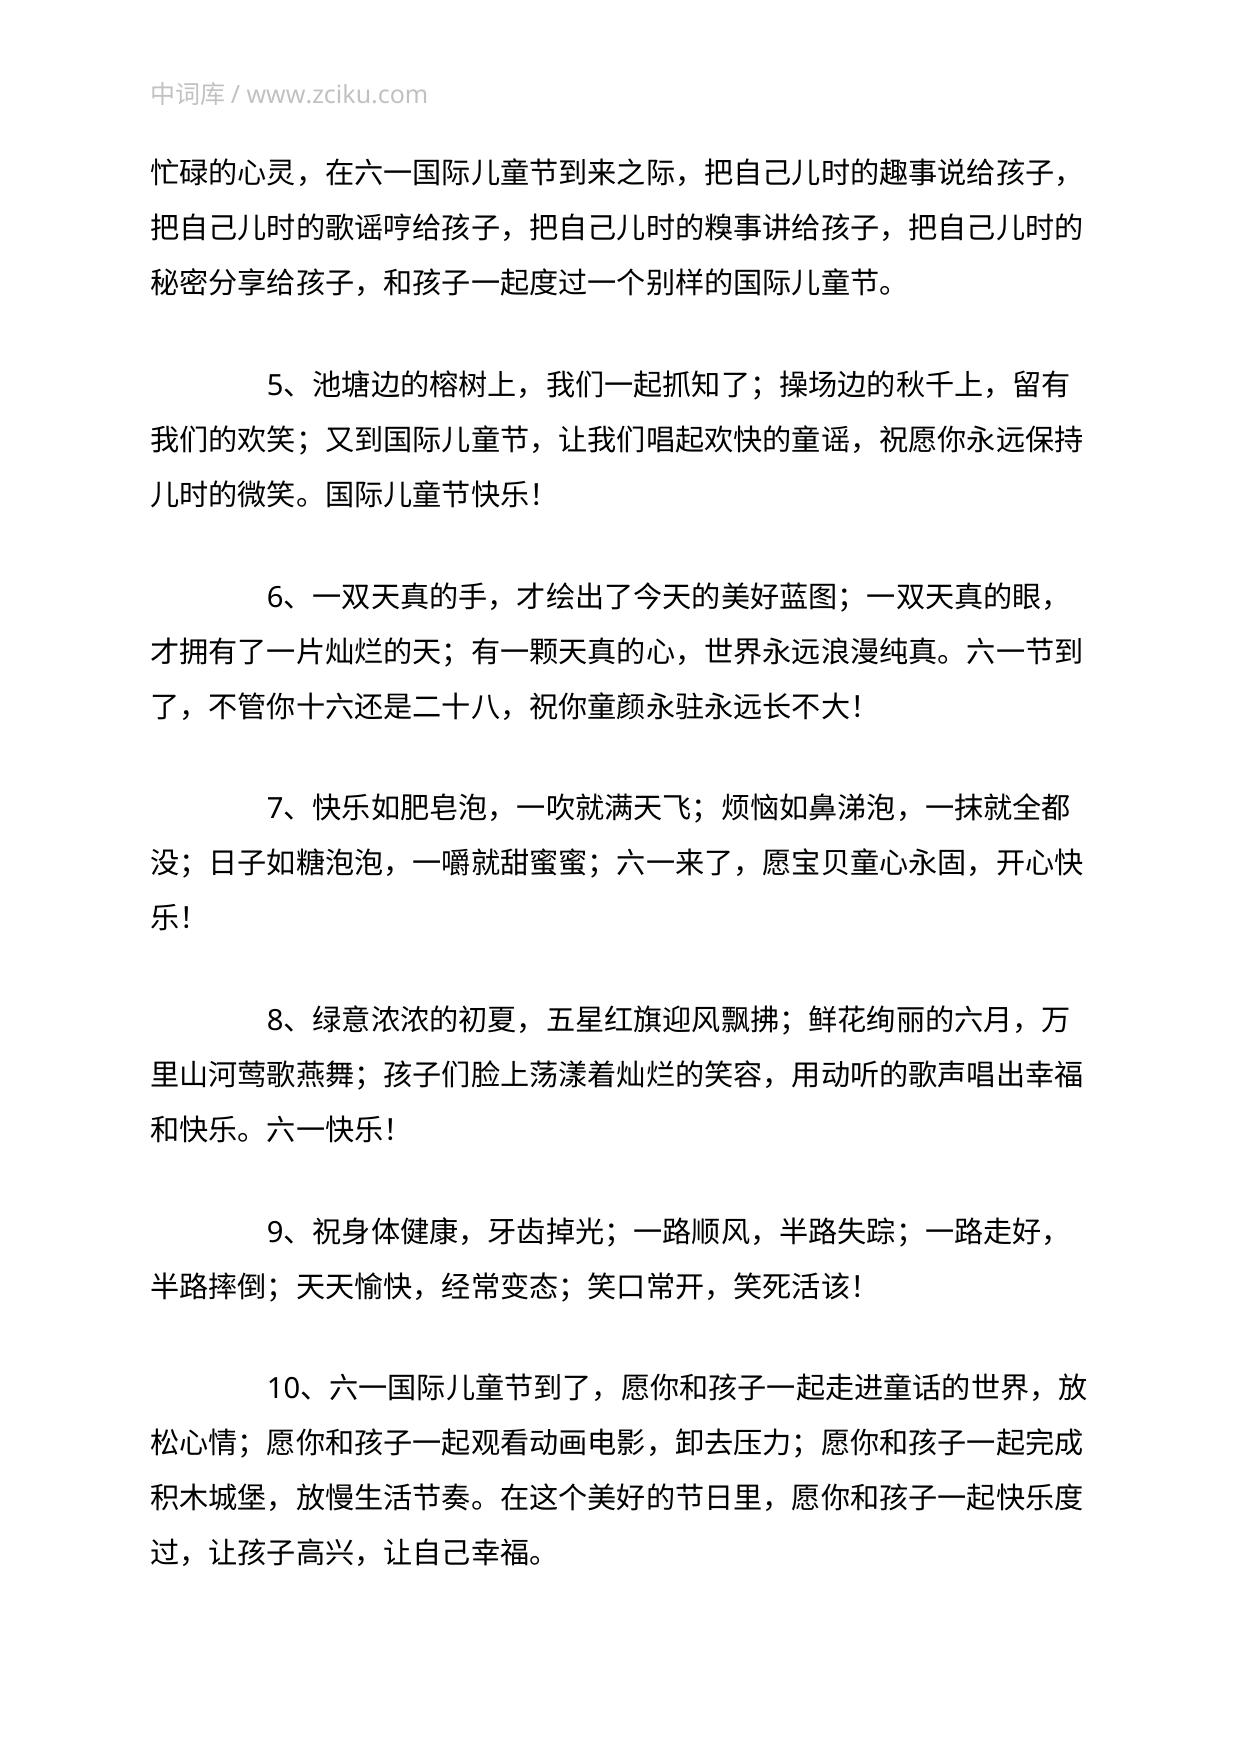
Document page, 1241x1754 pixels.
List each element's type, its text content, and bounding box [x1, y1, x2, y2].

text 5、池塘边的榕树上，我们一起抓知了；操场边的秋千上，留有我们的欢笑；又到国际儿童节，让我们唱起欢快的童谣，祝愿你永远保持儿时的微笑。国际儿童节快乐！ [150, 362, 1090, 514]
text 8、绿意浓浓的初夏，五星红旗迎风飘拂；鲜花绚丽的六月，万里山河莺歌燕舞；孩子们脸上荡漾着灿烂的笑容，用动听的歌声唱出幸福和快乐。六一快乐！ [150, 997, 1090, 1149]
text 7、快乐如肥皂泡，一吹就满天飞；烦恼如鼻涕泡，一抹就全都没；日子如糖泡泡，一嚼就甜蜜蜜；六一来了，愿宝贝童心永固，开心快乐！ [150, 785, 1090, 937]
text 10、六一国际儿童节到了，愿你和孩子一起走进童话的世界，放松心情；愿你和孩子一起观看动画电影，卸去压力；愿你和孩子一起完成积木城堡，放慢生活节奏。在这个美好的节日里，愿你和孩子一起快乐度过，让孩子高兴，让自己幸福。 [150, 1365, 1090, 1572]
text 9、祝身体健康，牙齿掉光；一路顺风，半路失踪；一路走好，半路摔倒；天天愉快，经常变态；笑口常开，笑死活该！ [150, 1208, 1090, 1306]
text 6、一双天真的手，才绘出了今天的美好蓝图；一双天真的眼，才拥有了一片灿烂的天；有一颗天真的心，世界永远浪漫纯真。六一节到了，不管你十六还是二十八，祝你童颜永驻永远长不大！ [150, 573, 1090, 725]
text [150, 150, 1090, 302]
